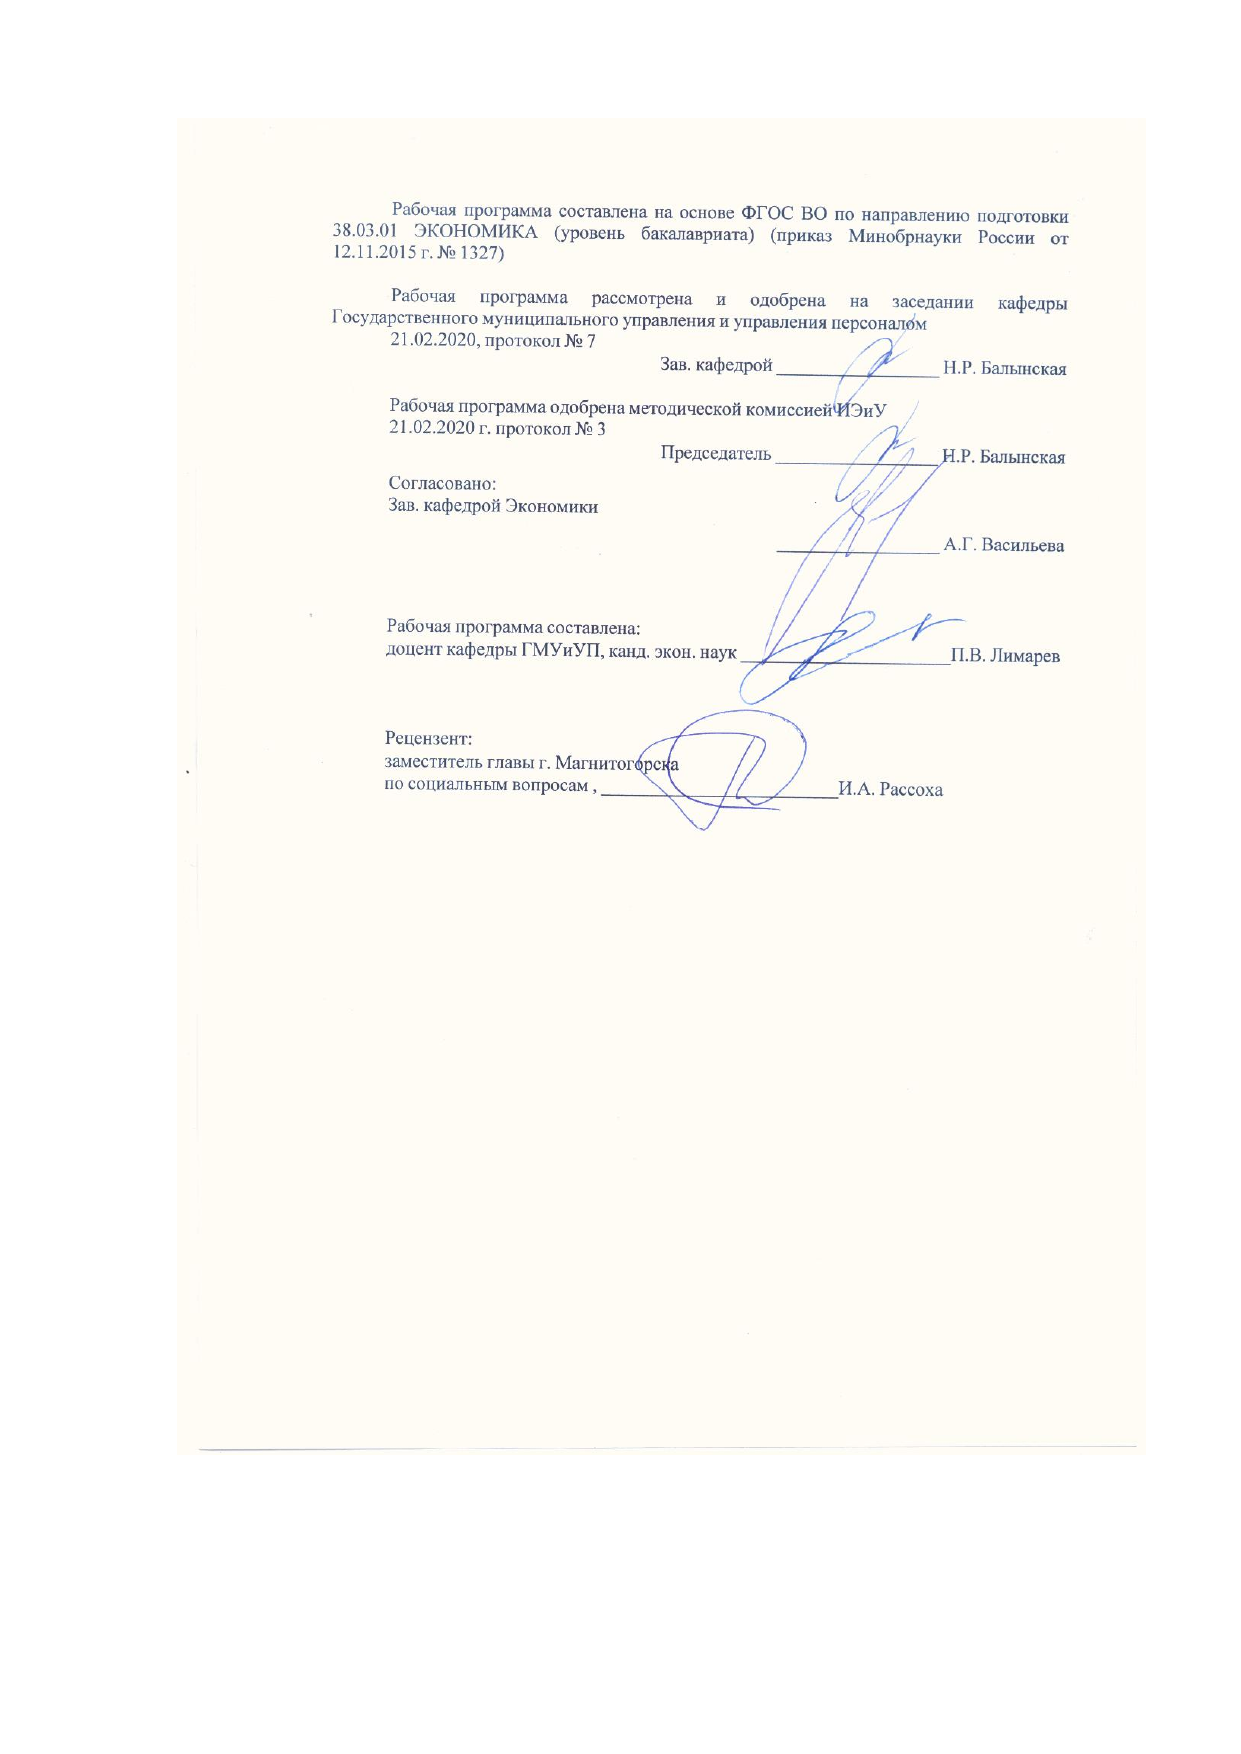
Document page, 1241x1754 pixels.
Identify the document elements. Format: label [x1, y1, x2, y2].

picture [177, 118, 1146, 1455]
